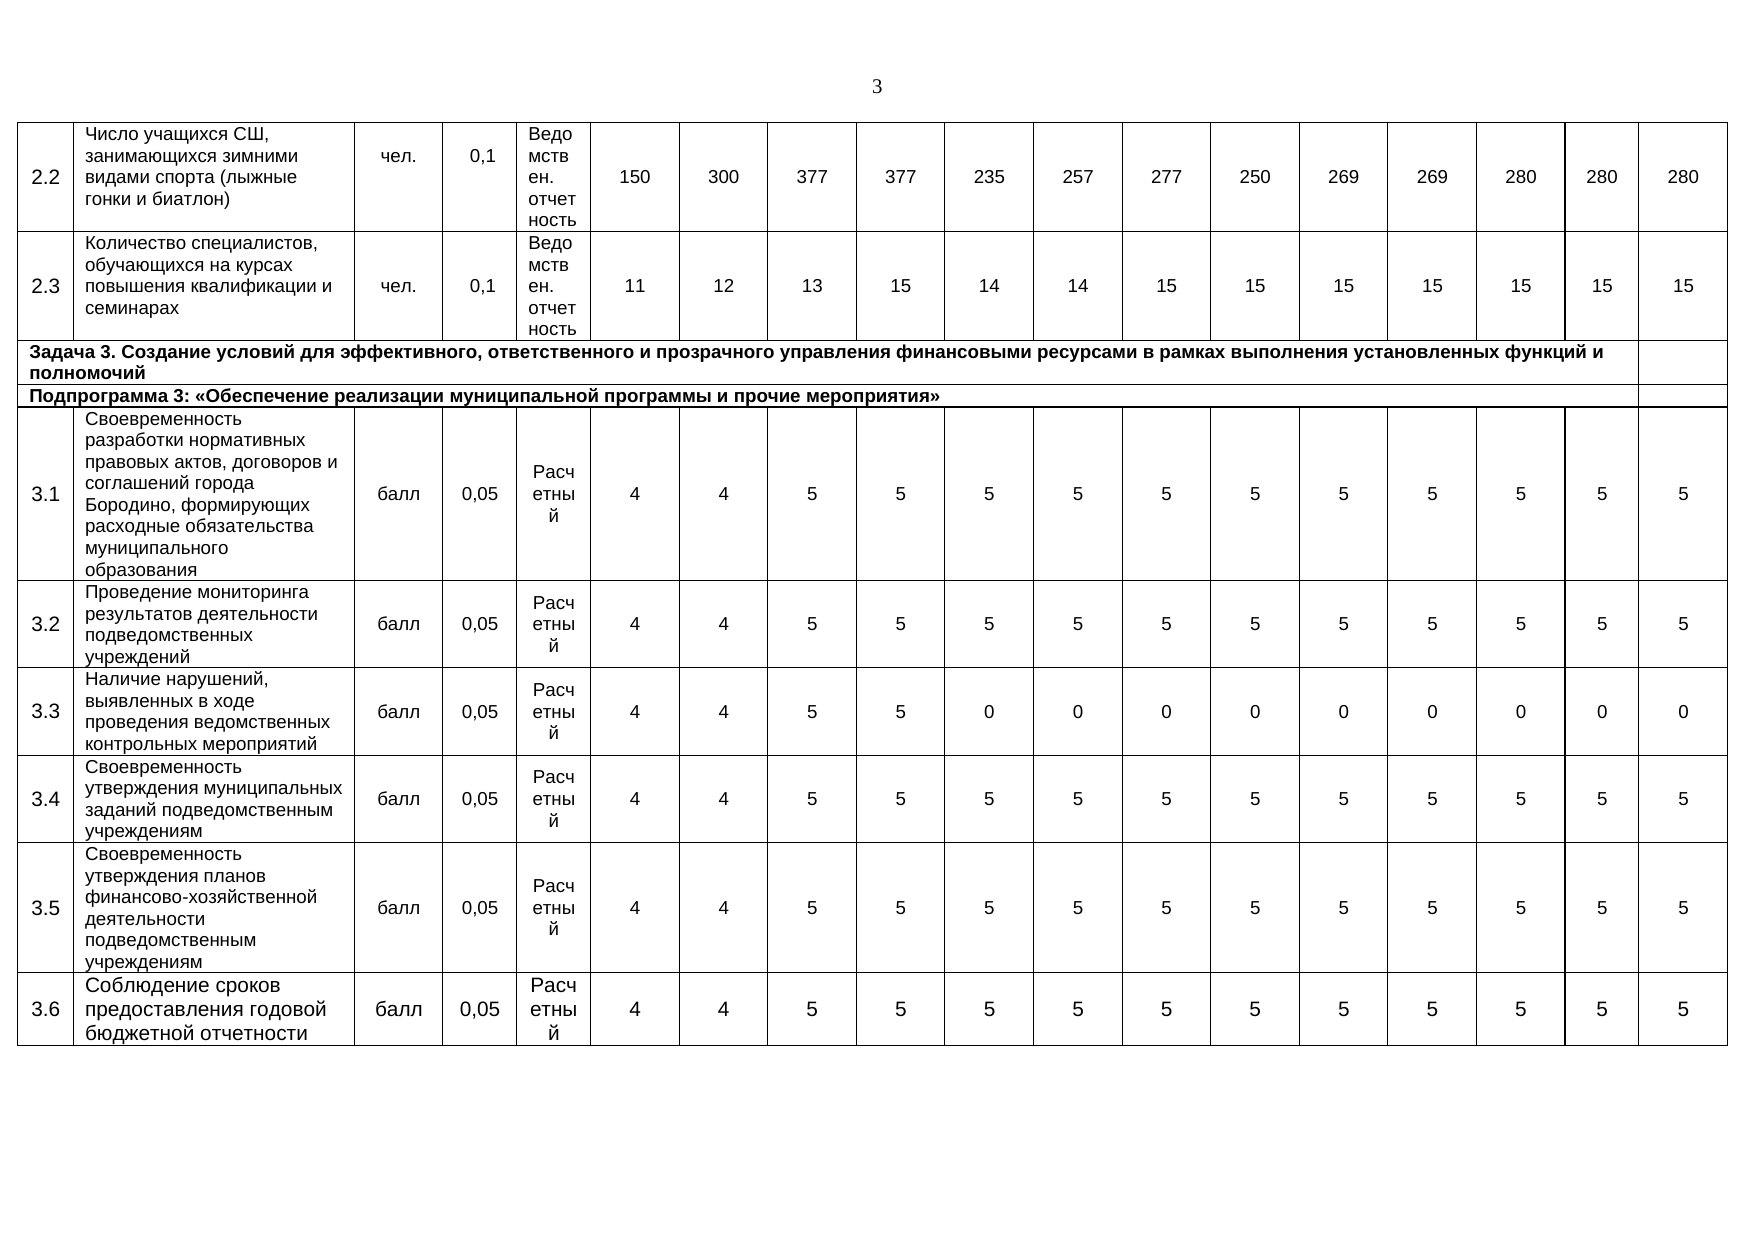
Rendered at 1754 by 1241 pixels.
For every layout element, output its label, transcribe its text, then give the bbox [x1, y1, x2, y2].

table_cell 0,05 [443, 973, 516, 1045]
table_cell 14 [945, 232, 1033, 339]
table_cell 4 [680, 843, 767, 972]
table_cell 5 [1034, 756, 1122, 842]
table_cell 5 [857, 581, 944, 667]
table_cell балл [355, 581, 442, 667]
table_cell 5 [1300, 408, 1387, 580]
table_cell 4 [591, 756, 679, 842]
table_cell 0 [1123, 668, 1210, 754]
table_cell 5 [1211, 581, 1299, 667]
table_cell 0,1 [443, 232, 516, 339]
table_cell 5 [768, 973, 856, 1045]
table_cell 5 [1566, 973, 1638, 1045]
table_cell 5 [1639, 843, 1727, 972]
table_cell 4 [680, 668, 767, 754]
table_cell 5 [1034, 843, 1122, 972]
table_cell 4 [591, 843, 679, 972]
table_cell балл [355, 668, 442, 754]
table_cell 5 [945, 581, 1033, 667]
table_cell 5 [1388, 408, 1476, 580]
table_cell 0,05 [443, 408, 516, 580]
table_cell чел. [355, 123, 442, 231]
table_cell Расчетный [517, 973, 590, 1045]
table_cell 13 [768, 232, 856, 339]
table_cell 5 [768, 668, 856, 754]
table_cell 5 [1566, 756, 1638, 842]
table_cell 280 [1639, 123, 1727, 231]
table_cell балл [355, 973, 442, 1045]
table_cell Ведомствен. отчетность [517, 232, 590, 339]
table_cell Расчетный [517, 843, 590, 972]
table_cell 0,05 [443, 581, 516, 667]
table_cell 5 [1477, 756, 1564, 842]
table_cell 5 [1639, 581, 1727, 667]
table_cell 5 [1566, 408, 1638, 580]
table_cell 5 [1123, 408, 1210, 580]
table_cell Расчетный [517, 408, 590, 580]
table_cell 5 [1477, 973, 1564, 1045]
table_cell 4 [591, 581, 679, 667]
table_cell 0 [1300, 668, 1387, 754]
table_cell 5 [1566, 581, 1638, 667]
table_cell 15 [1566, 232, 1638, 339]
table_cell 5 [1034, 408, 1122, 580]
table_cell 0,05 [443, 756, 516, 842]
table_cell 4 [680, 408, 767, 580]
table_cell 5 [1034, 581, 1122, 667]
table_cell 5 [768, 843, 856, 972]
table_cell 0 [1477, 668, 1564, 754]
table_cell Расчетный [517, 581, 590, 667]
table_cell 14 [1034, 232, 1122, 339]
table_cell Задача 3. Создание условий для эффективного, ответственного и прозрачного управления финансовыми ресурсами в рамках выполнения установленных функций и полномочий [18, 341, 1638, 384]
table_cell 269 [1388, 123, 1476, 231]
table_cell [1639, 341, 1727, 384]
table_cell 377 [768, 123, 856, 231]
table_cell 5 [768, 408, 856, 580]
table_cell 5 [945, 408, 1033, 580]
table_cell Проведение мониторинга результатов деятельности подведомственных учреждений [74, 581, 354, 667]
table_cell 5 [1566, 843, 1638, 972]
table_cell 3.4 [18, 756, 73, 842]
table_cell 5 [1211, 408, 1299, 580]
table_cell 15 [1388, 232, 1476, 339]
table_cell 5 [1211, 973, 1299, 1045]
table_cell 5 [857, 408, 944, 580]
table_cell 5 [1300, 973, 1387, 1045]
table_cell балл [355, 756, 442, 842]
table_cell 15 [1123, 232, 1210, 339]
table_cell Число учащихся СШ, занимающихся зимними видами спорта (лыжные гонки и биатлон) [74, 123, 354, 231]
table_cell 4 [591, 408, 679, 580]
table_cell 2.3 [18, 232, 73, 339]
table_cell 269 [1300, 123, 1387, 231]
table_cell 5 [1388, 756, 1476, 842]
table_cell 5 [1300, 756, 1387, 842]
table_cell 5 [1477, 408, 1564, 580]
table_cell 15 [857, 232, 944, 339]
table_cell 15 [1639, 232, 1727, 339]
table_cell 280 [1477, 123, 1564, 231]
table_cell 0 [1388, 668, 1476, 754]
table_cell 5 [1477, 581, 1564, 667]
table_cell Количество специалистов, обучающихся на курсах повышения квалификации и семинарах [74, 232, 354, 339]
table_cell 0,05 [443, 668, 516, 754]
table_cell Ведомствен. отчетность [517, 123, 590, 231]
table_cell 4 [591, 973, 679, 1045]
table_cell 5 [1123, 843, 1210, 972]
table_cell Соблюдение сроков предоставления годовой бюджетной отчетности [74, 973, 354, 1045]
table_cell 300 [680, 123, 767, 231]
table_cell 277 [1123, 123, 1210, 231]
table_cell 5 [857, 756, 944, 842]
table_cell 15 [1300, 232, 1387, 339]
table_cell 150 [591, 123, 679, 231]
table_cell 11 [591, 232, 679, 339]
table_cell 3.2 [18, 581, 73, 667]
table_cell 5 [1034, 973, 1122, 1045]
table_cell 5 [857, 843, 944, 972]
table_cell 0 [1566, 668, 1638, 754]
table_cell 5 [1123, 756, 1210, 842]
table_cell 3.3 [18, 668, 73, 754]
table_cell чел. [355, 232, 442, 339]
table_cell 0,05 [443, 843, 516, 972]
table_cell балл [355, 408, 442, 580]
table_cell 0 [1211, 668, 1299, 754]
table_cell 5 [1477, 843, 1564, 972]
table_cell 4 [680, 581, 767, 667]
table_cell 5 [1123, 973, 1210, 1045]
table_cell 5 [945, 973, 1033, 1045]
table_cell 257 [1034, 123, 1122, 231]
table_cell 12 [680, 232, 767, 339]
table_cell 5 [1639, 756, 1727, 842]
table_cell 3.5 [18, 843, 73, 972]
table_cell 4 [680, 973, 767, 1045]
table_cell 5 [1300, 843, 1387, 972]
table_cell 2.2 [18, 123, 73, 231]
table_cell 3.6 [18, 973, 73, 1045]
table_cell 4 [591, 668, 679, 754]
table_cell 5 [768, 581, 856, 667]
table_cell 5 [857, 973, 944, 1045]
table_cell 15 [1211, 232, 1299, 339]
table_cell 0 [945, 668, 1033, 754]
table_cell 5 [945, 756, 1033, 842]
table_cell 0,1 [443, 123, 516, 231]
table_cell 5 [1300, 581, 1387, 667]
table_cell 5 [1388, 581, 1476, 667]
table_cell 5 [945, 843, 1033, 972]
table_cell 15 [1477, 232, 1564, 339]
table_cell 235 [945, 123, 1033, 231]
table_cell 5 [1639, 408, 1727, 580]
table_cell 5 [857, 668, 944, 754]
table_cell 4 [680, 756, 767, 842]
table_cell 280 [1566, 123, 1638, 231]
table_cell 5 [1211, 843, 1299, 972]
table_cell 3.1 [18, 408, 73, 580]
table_cell 5 [768, 756, 856, 842]
table_cell Своевременность утверждения муниципальных заданий подведомственным учреждениям [74, 756, 354, 842]
table_cell 5 [1388, 973, 1476, 1045]
table_cell 377 [857, 123, 944, 231]
table_cell Расчетный [517, 756, 590, 842]
table_cell Своевременность разработки нормативных правовых актов, договоров и соглашений города Бородино, формирующих расходные обязательства муниципального образования [74, 408, 354, 580]
table_cell Подпрограмма 3: «Обеспечение реализации муниципальной программы и прочие мероприятия» [18, 385, 1638, 406]
table_cell Расчетный [517, 668, 590, 754]
table_cell Наличие нарушений, выявленных в ходе проведения ведомственных контрольных мероприятий [74, 668, 354, 754]
table_cell 0 [1639, 668, 1727, 754]
table_cell 5 [1388, 843, 1476, 972]
table_cell 250 [1211, 123, 1299, 231]
table_cell 5 [1123, 581, 1210, 667]
table_cell 5 [1639, 973, 1727, 1045]
table_cell 0 [1034, 668, 1122, 754]
table_cell балл [355, 843, 442, 972]
table_cell 5 [1211, 756, 1299, 842]
table_cell Своевременность утверждения планов финансово-хозяйственной деятельности подведомственным учреждениям [74, 843, 354, 972]
table_cell [1639, 385, 1727, 406]
